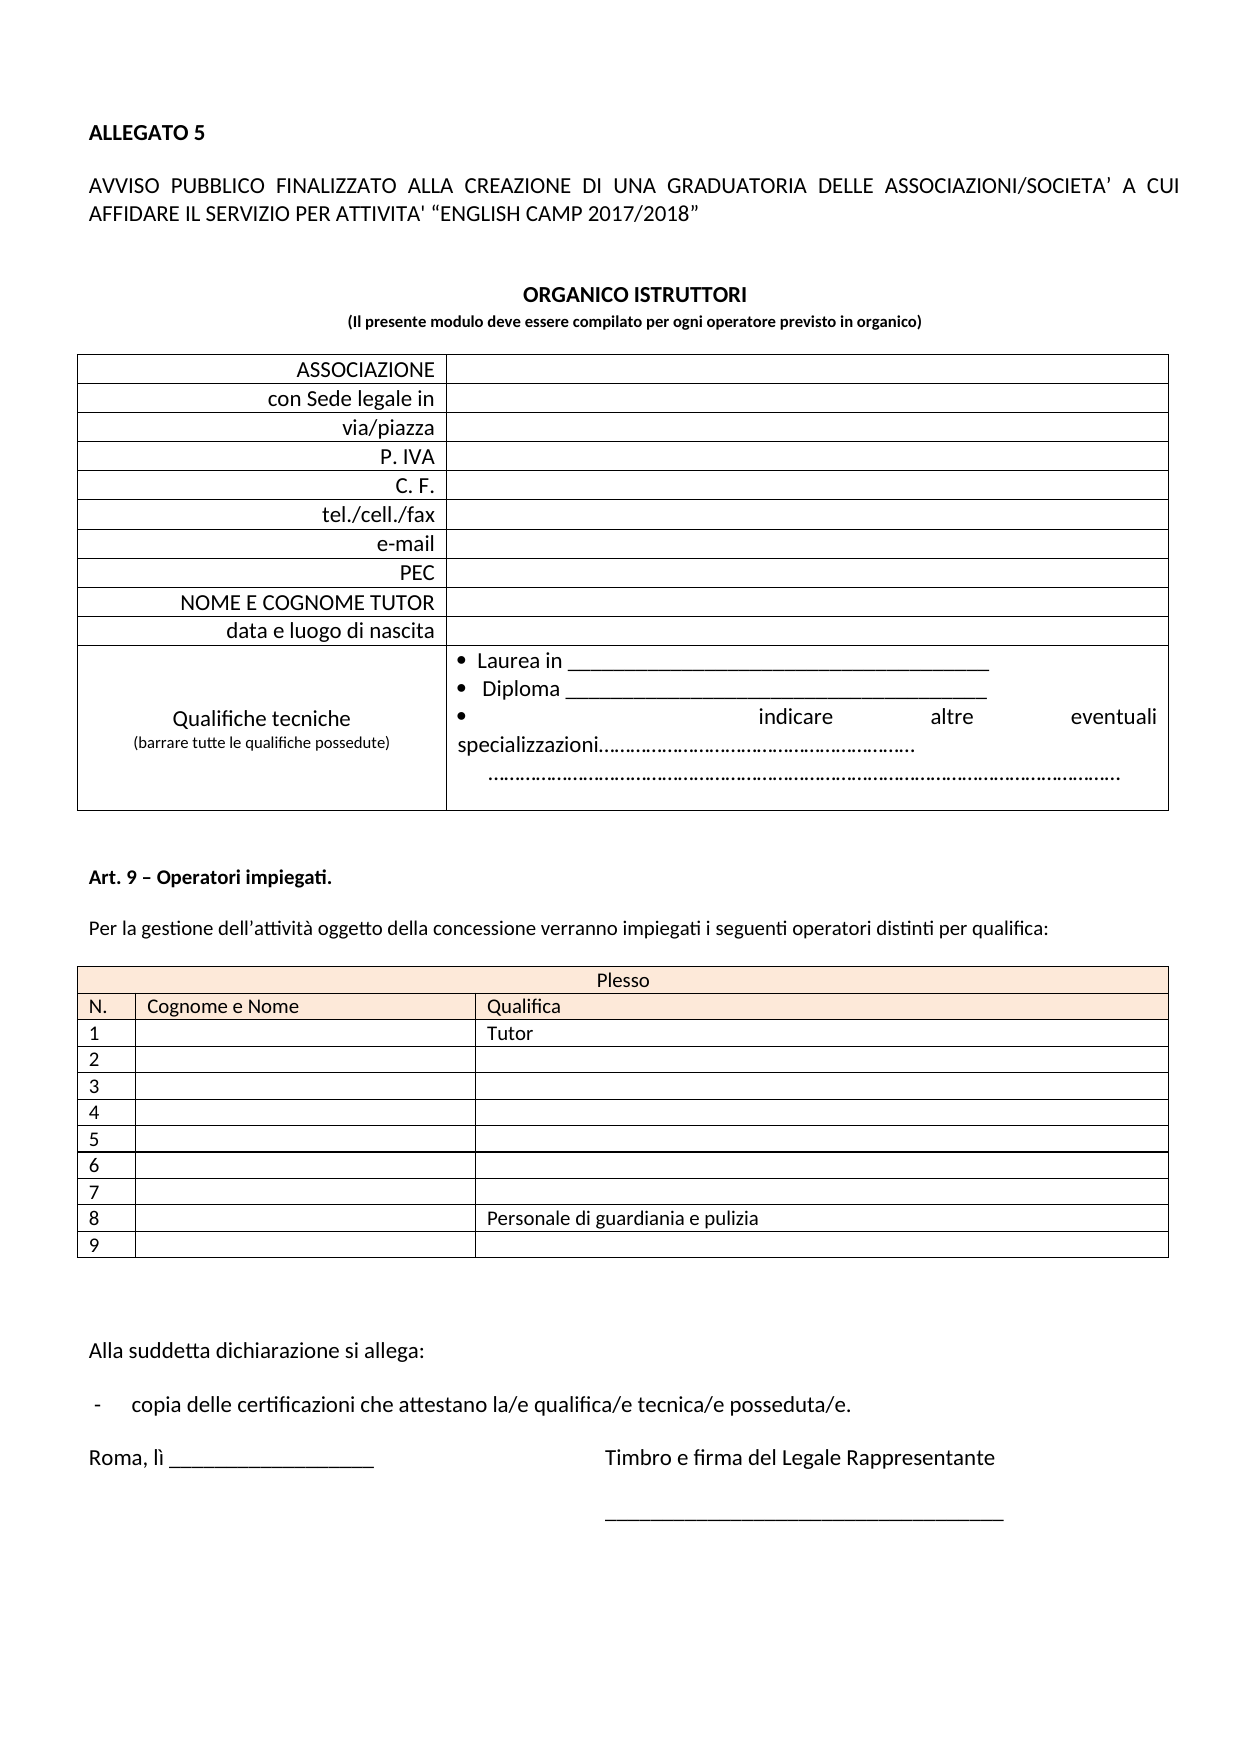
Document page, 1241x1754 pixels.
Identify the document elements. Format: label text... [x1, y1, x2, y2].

table_cell [447, 413, 1168, 441]
table_cell PEC [78, 559, 446, 587]
table_header ASSOCIAZIONE [78, 355, 446, 383]
table_cell [136, 1100, 475, 1125]
table_cell 4 [78, 1100, 135, 1125]
table_cell Personale di guardiania e pulizia [476, 1205, 1168, 1231]
table_cell [476, 1126, 1168, 1151]
table_cell [447, 530, 1168, 557]
table_cell NOME E COGNOME TUTOR [78, 588, 446, 616]
table_cell Laurea in _____________________________________ Diploma _____________________________________ indicare altre eventuali specializzazioni…………………………………………………… ………………………………………………………………………………………………………… [447, 646, 1168, 810]
table_cell [136, 1205, 475, 1231]
table_cell [476, 1179, 1168, 1204]
table_cell [136, 1126, 475, 1151]
table_cell 8 [78, 1205, 135, 1231]
table_cell 1 [78, 1020, 135, 1046]
table_cell [136, 1020, 475, 1046]
table_cell [136, 1153, 475, 1178]
table_cell Cognome e Nome [136, 994, 475, 1019]
text Roma, lì __________________ Timbro e firma del Legale Rappresentante [89, 1443, 1181, 1471]
table_cell [447, 471, 1168, 499]
table_cell P. IVA [78, 442, 446, 470]
table_header Plesso [78, 967, 1168, 993]
text Alla suddetta dichiarazione si allega: [89, 1337, 1181, 1365]
table_cell con Sede legale in [78, 384, 446, 412]
table_cell Qualifiche tecniche (barrare tutte le qualifiche possedute) [78, 646, 446, 810]
table_cell e-mail [78, 530, 446, 557]
table_cell 3 [78, 1073, 135, 1098]
table_cell [447, 617, 1168, 645]
table_cell 9 [78, 1232, 135, 1257]
text AVVISO PUBBLICO FINALIZZATO ALLA CREAZIONE DI UNA GRADUATORIA DELLE ASSOCIAZIONI/SOCIETA’ A CUI AFFIDARE IL SERVIZIO PER ATTIVITA' “ENGLISH CAMP 2017/2018” [89, 171, 1181, 227]
table_cell Tutor [476, 1020, 1168, 1046]
table_cell [447, 588, 1168, 616]
table_cell N. [78, 994, 135, 1019]
table_cell data e luogo di nascita [78, 617, 446, 645]
table_cell 2 [78, 1047, 135, 1072]
text Art. 9 – Operatori impiegati. [89, 864, 1181, 890]
table_cell via/piazza [78, 413, 446, 441]
table_cell 7 [78, 1179, 135, 1204]
table_cell [136, 1073, 475, 1098]
table_cell [447, 559, 1168, 587]
table_cell [476, 1073, 1168, 1098]
list copia delle certificazioni che attestano la/e qualifica/e tecnica/e posseduta/e. [94, 1390, 1181, 1418]
table_cell [476, 1153, 1168, 1178]
table_header [447, 355, 1168, 383]
table_cell [476, 1047, 1168, 1072]
table_cell C. F. [78, 471, 446, 499]
table_cell [447, 442, 1168, 470]
table_cell Qualifica [476, 994, 1168, 1019]
table_cell [447, 500, 1168, 528]
table_cell [136, 1047, 475, 1072]
table_cell 5 [78, 1126, 135, 1151]
table_cell 6 [78, 1153, 135, 1178]
table_cell tel./cell./fax [78, 500, 446, 528]
text ALLEGATO 5 [89, 118, 1181, 146]
text ORGANICO ISTRUTTORI [89, 280, 1181, 308]
table_cell [476, 1232, 1168, 1257]
table_cell [476, 1100, 1168, 1125]
table_cell [136, 1232, 475, 1257]
text Per la gestione dell’attività oggetto della concessione verranno impiegati i seguenti operatori distinti per qualifica: [89, 915, 1181, 941]
text ___________________________________ [89, 1496, 1181, 1524]
table_cell [447, 384, 1168, 412]
table_cell [136, 1179, 475, 1204]
text (Il presente modulo deve essere compilato per ogni operatore previsto in organico) [89, 308, 1181, 331]
